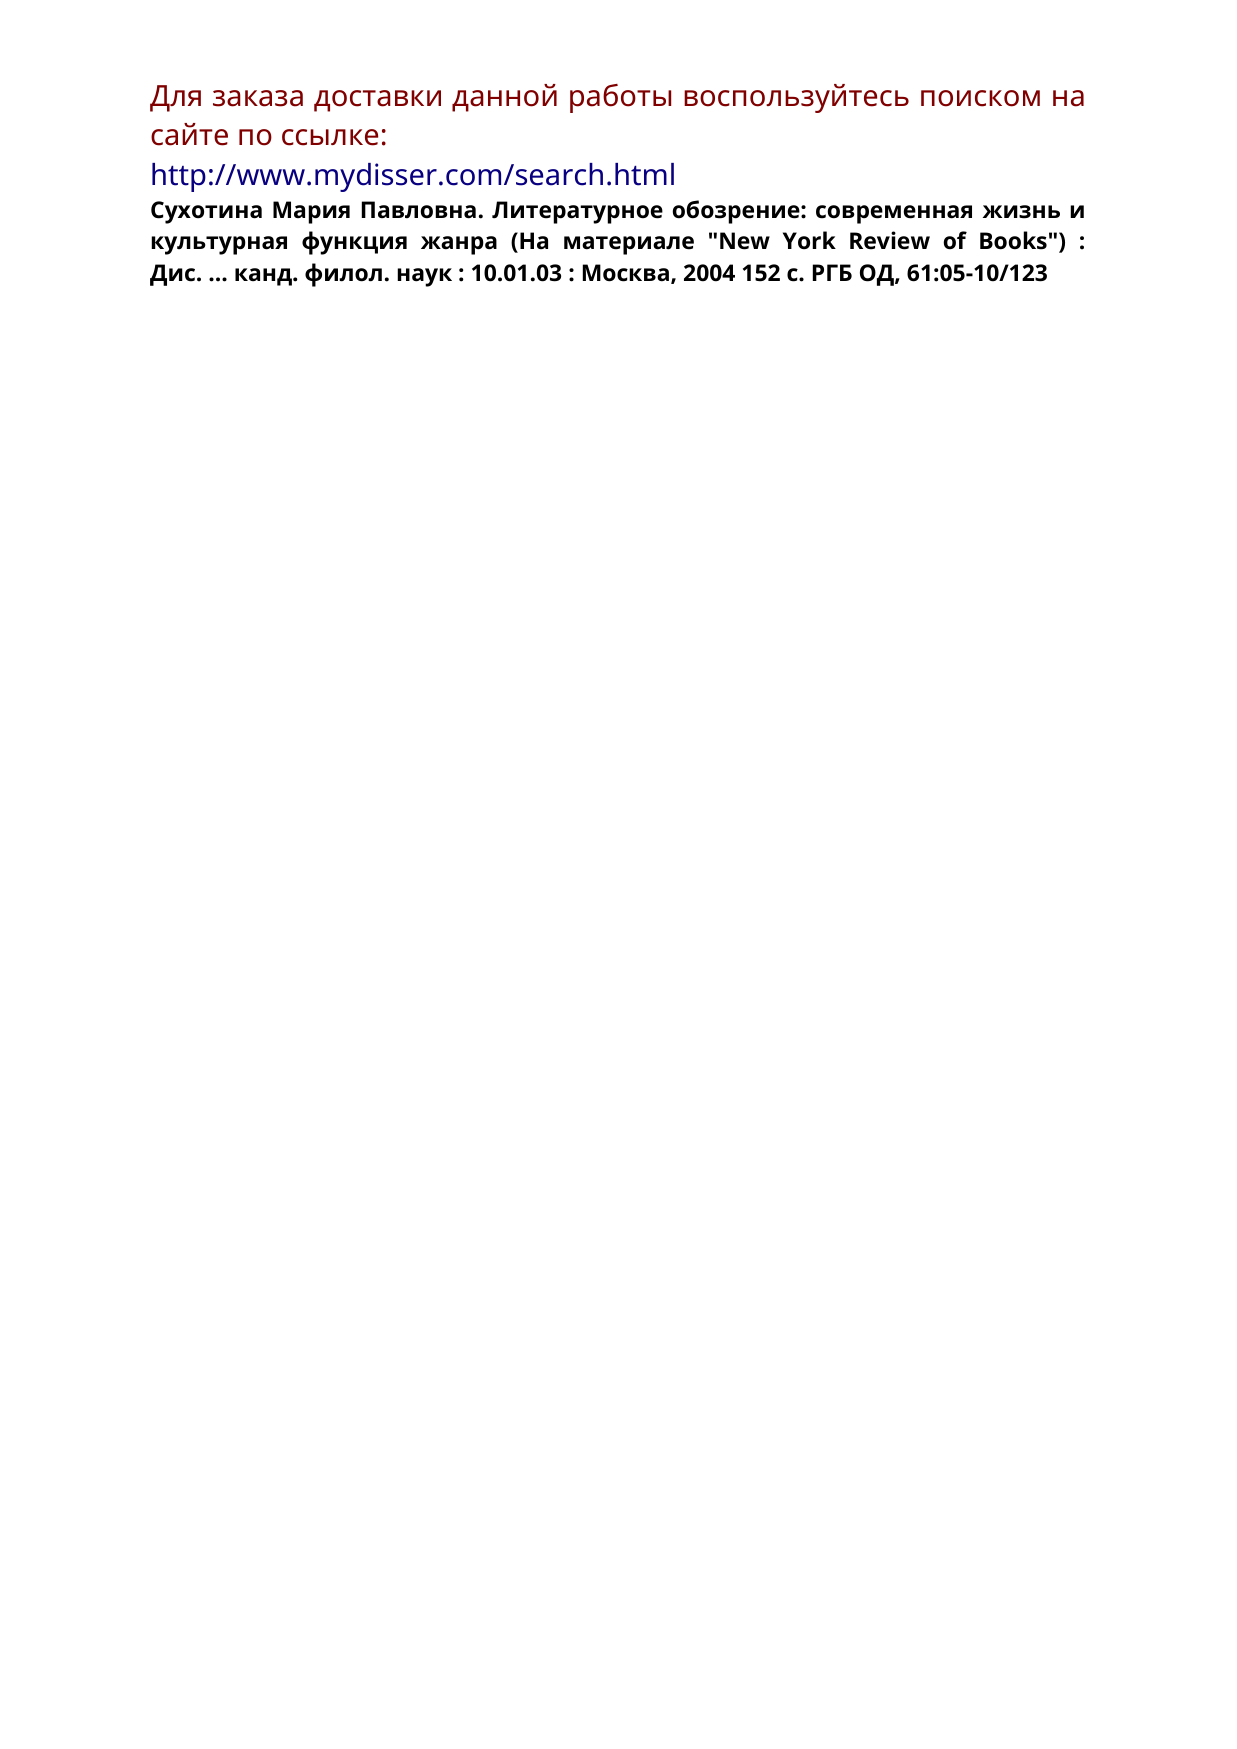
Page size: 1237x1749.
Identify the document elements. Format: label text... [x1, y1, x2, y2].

text Сухотина Мария Павловна. Литературное обозрение: современная жизнь и культурная функция жанра (На материале "New York Review of Books") : Дис. ... канд. филол. наук : 10.01.03 : Москва, 2004 152 c. РГБ ОД, 61:05-10/123 [150, 194, 1086, 288]
